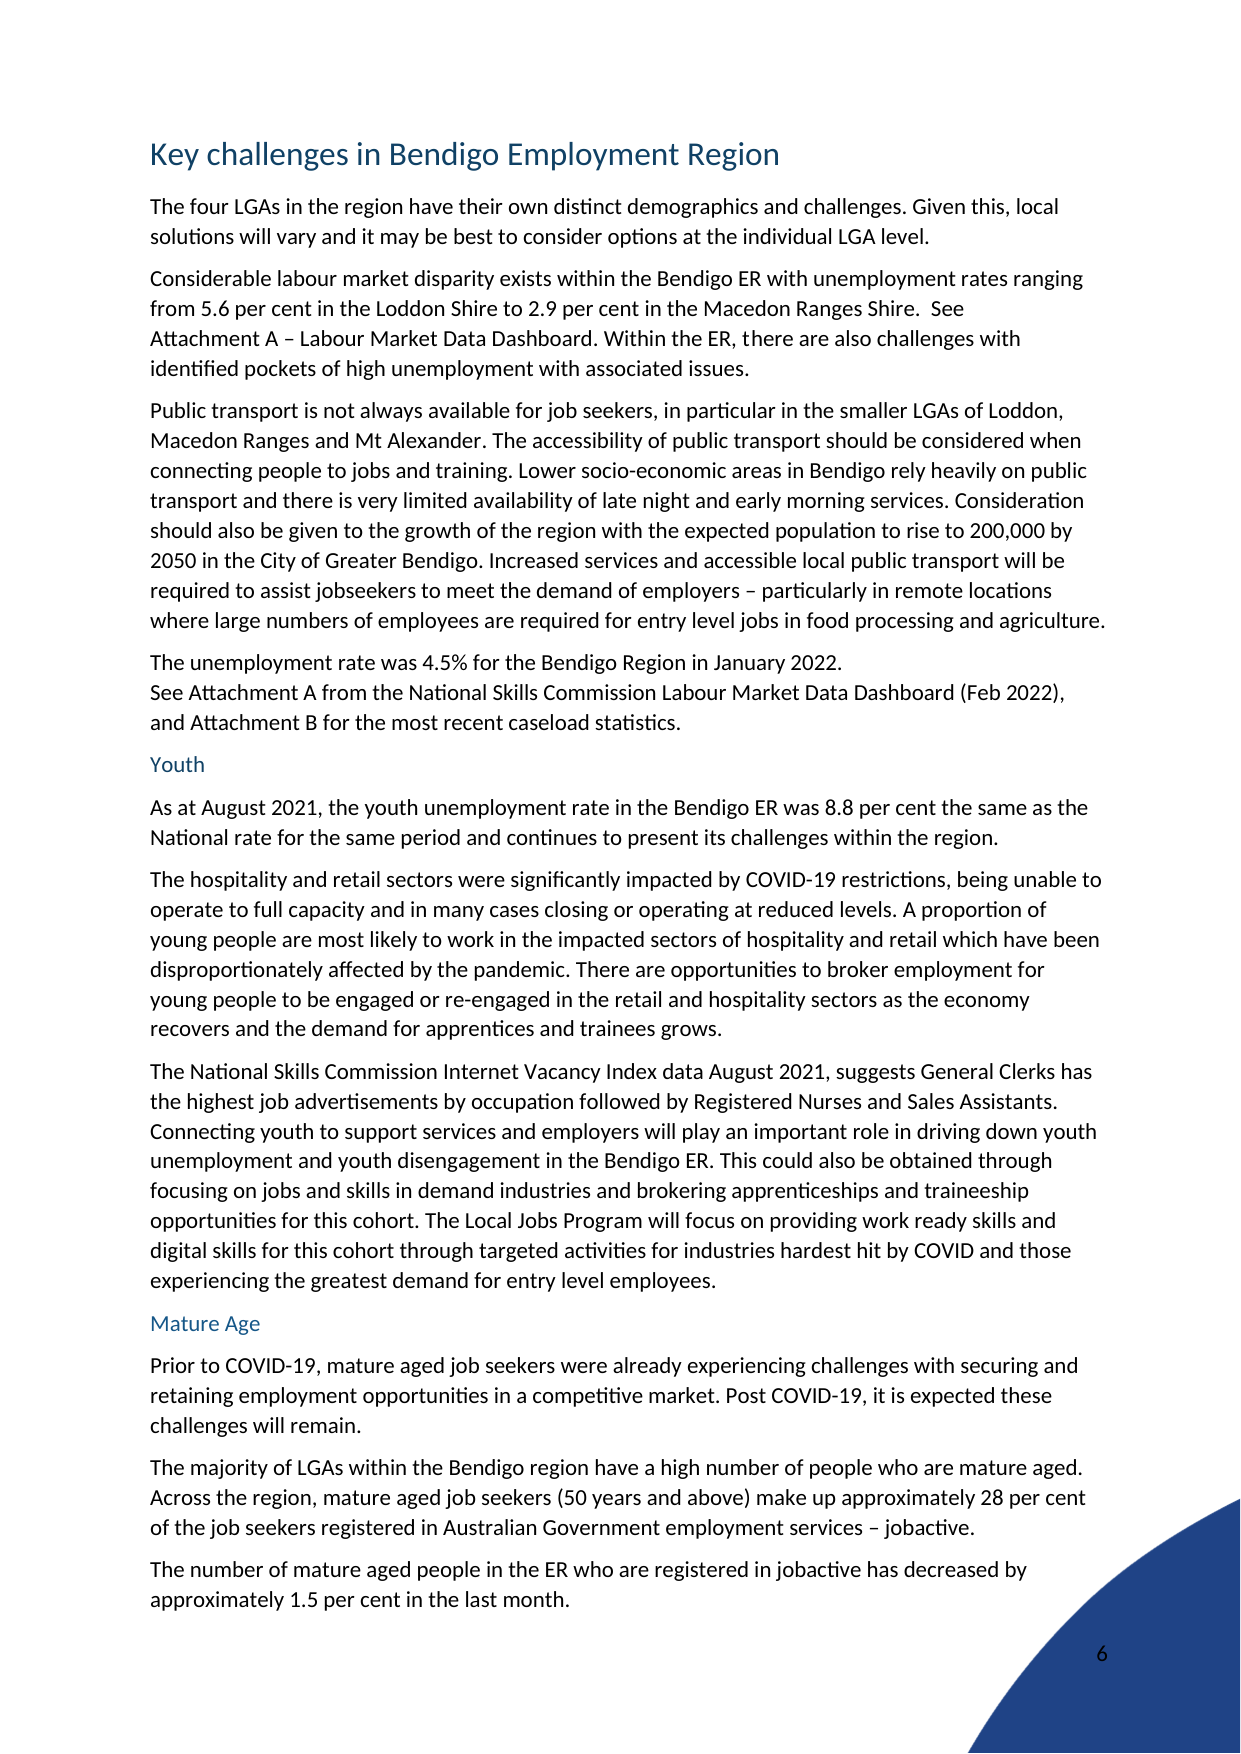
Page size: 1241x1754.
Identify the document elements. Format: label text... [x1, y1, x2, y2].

text As at August 2021, the youth unemployment rate in the Bendigo ER was 8.8 per cent the same as the National rate for the same period and continues to present its challenges within the region. [150, 793, 1107, 851]
text The four LGAs in the region have their own distinct demographics and challenges. Given this, local solutions will vary and it may be best to consider options at the individual LGA level. [150, 192, 1107, 250]
text Prior to COVID-19, mature aged job seekers were already experiencing challenges with securing and retaining employment opportunities in a competitive market. Post COVID-19, it is expected these challenges will remain. [150, 1351, 1107, 1439]
text Youth [150, 750, 1107, 778]
text Mature Age [150, 1309, 1107, 1337]
picture [827, 1458, 1241, 1753]
text Considerable labour market disparity exists within the Bendigo ER with unemployment rates ranging from 5.6 per cent in the Loddon Shire to 2.9 per cent in the Macedon Ranges Shire. See Attachment A – Labour Market Data Dashboard. Within the ER, there are also challenges with identified pockets of high unemployment with associated issues. [150, 264, 1107, 382]
text The hospitality and retail sectors were significantly impacted by COVID-19 restrictions, being unable to operate to full capacity and in many cases closing or operating at reduced levels. A proportion of young people are most likely to work in the impacted sectors of hospitality and retail which have been disproportionately affected by the pandemic. There are opportunities to broker employment for young people to be engaged or re-engaged in the retail and hospitality sectors as the economy recovers and the demand for apprentices and trainees grows. [150, 865, 1107, 1043]
text The number of mature aged people in the ER who are registered in jobactive has decreased by approximately 1.5 per cent in the last month. [150, 1555, 1107, 1613]
text Public transport is not always available for job seekers, in particular in the smaller LGAs of Loddon, Macedon Ranges and Mt Alexander. The accessibility of public transport should be considered when connecting people to jobs and training. Lower socio-economic areas in Bendigo rely heavily on public transport and there is very limited availability of late night and early morning services. Consideration should also be given to the growth of the region with the expected population to rise to 200,000 by 2050 in the City of Greater Bendigo. Increased services and accessible local public transport will be required to assist jobseekers to meet the demand of employers – particularly in remote locations where large numbers of employees are required for entry level jobs in food processing and agriculture. [150, 397, 1107, 634]
subtitle Key challenges in Bendigo Employment Region [150, 133, 1107, 174]
text The majority of LGAs within the Bendigo region have a high number of people who are mature aged. Across the region, mature aged job seekers (50 years and above) make up approximately 28 per cent of the job seekers registered in Australian Government employment services – jobactive. [150, 1453, 1107, 1541]
text The unemployment rate was 4.5% for the Bendigo Region in January 2022. See Attachment A from the National Skills Commission Labour Market Data Dashboard (Feb 2022), and Attachment B for the most recent caseload statistics. [150, 648, 1107, 736]
text The National Skills Commission Internet Vacancy Index data August 2021, suggests General Clerks has the highest job advertisements by occupation followed by Registered Nurses and Sales Assistants. Connecting youth to support services and employers will play an important role in driving down youth unemployment and youth disengagement in the Bendigo ER. This could also be obtained through focusing on jobs and skills in demand industries and brokering apprenticeships and traineeship opportunities for this cohort. The Local Jobs Program will focus on providing work ready skills and digital skills for this cohort through targeted activities for industries hardest hit by COVID and those experiencing the greatest demand for entry level employees. [150, 1057, 1107, 1294]
